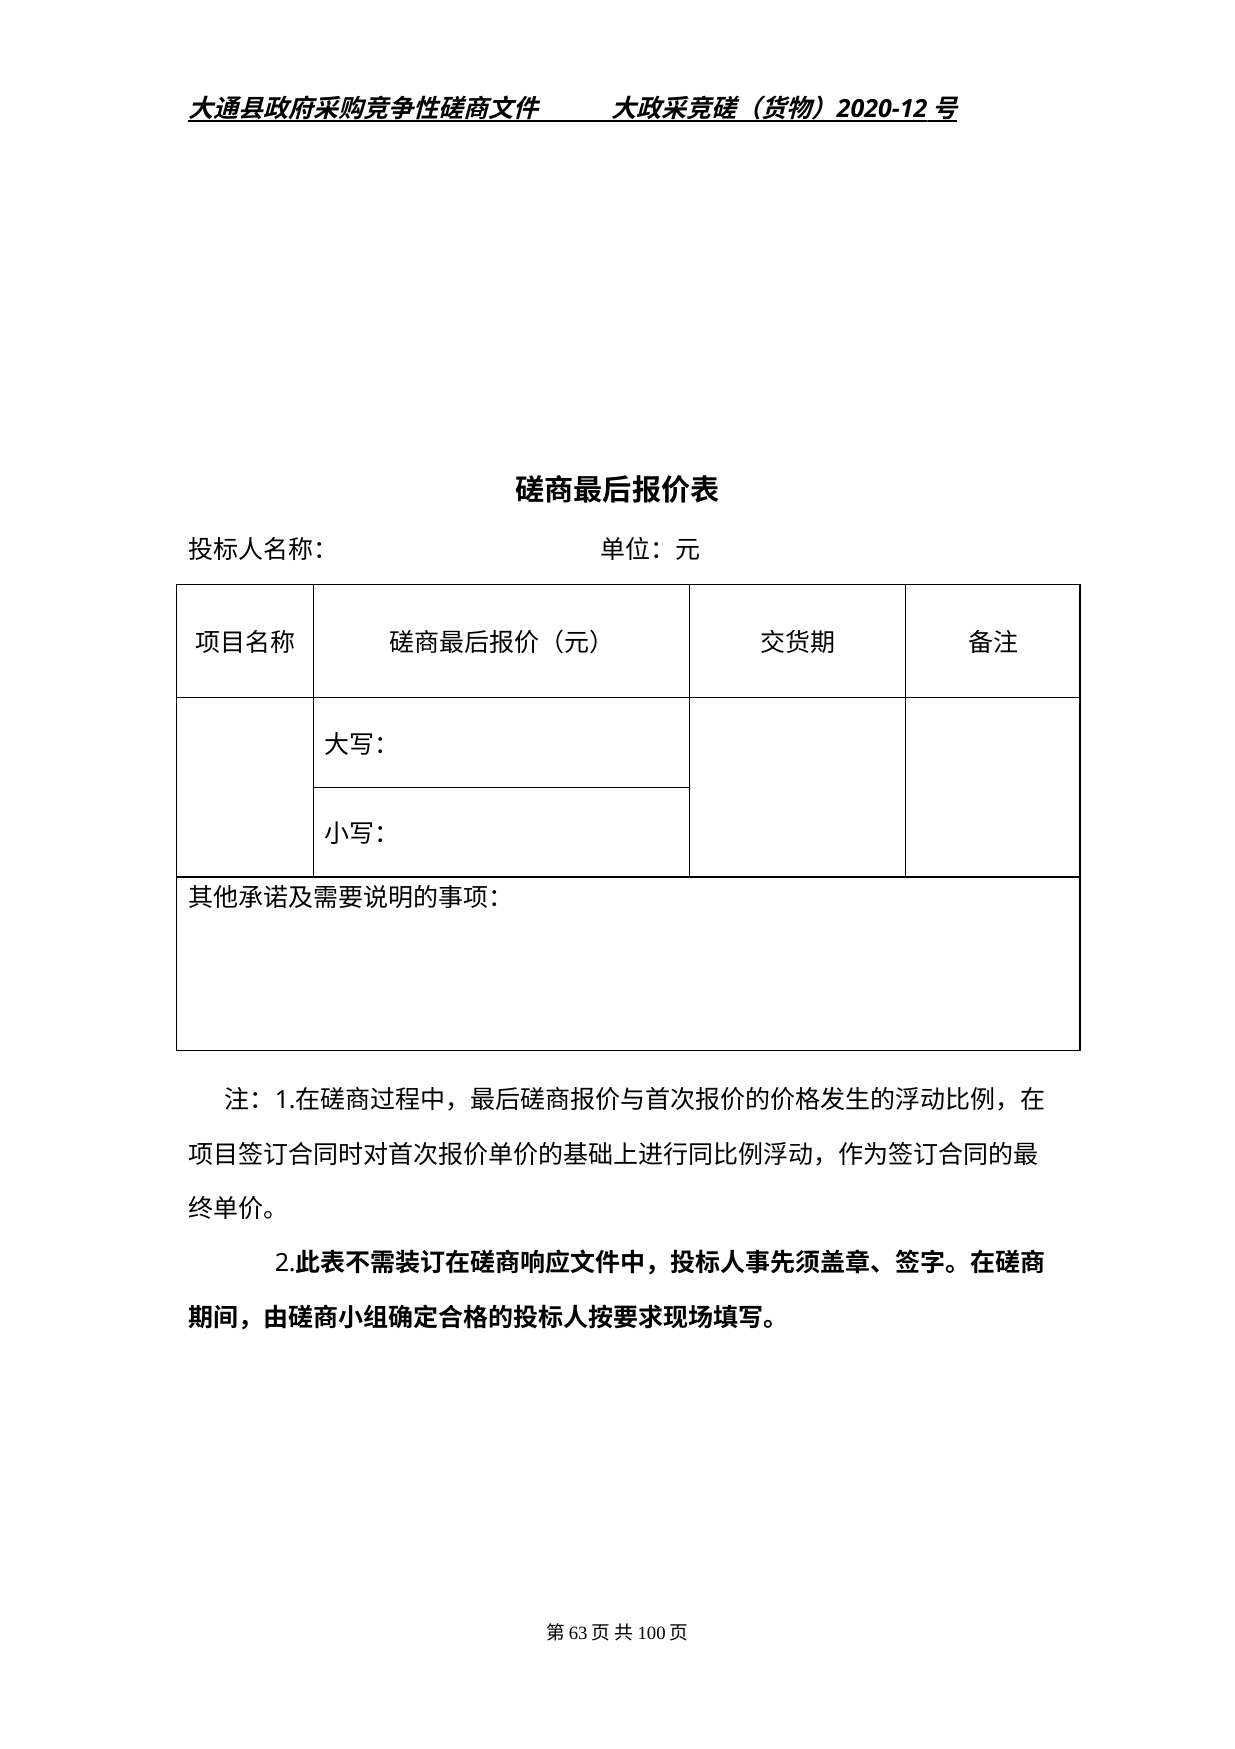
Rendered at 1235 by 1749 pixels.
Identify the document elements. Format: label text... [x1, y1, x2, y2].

table_header 磋商最后报价（元） [314, 585, 689, 697]
table_cell 大写： [314, 698, 689, 787]
text 2.此表不需装订在磋商响应文件中，投标人事先须盖章、签字。在磋商期间，由磋商小组确定合格的投标人按要求现场填写。 [188, 1243, 1046, 1333]
table_cell [906, 698, 1079, 876]
table_header 备注 [906, 585, 1079, 697]
table_cell 小写： [314, 788, 689, 876]
table_header 交货期 [690, 585, 905, 697]
table_header 项目名称 [177, 585, 313, 697]
table_cell [177, 698, 313, 876]
table_cell 其他承诺及需要说明的事项： [177, 878, 1079, 1050]
table_cell [690, 698, 905, 876]
text 投标人名称： 单位：元 [188, 530, 1046, 566]
text 磋商最后报价表 [188, 466, 1046, 508]
text 注：1.在磋商过程中，最后磋商报价与首次报价的价格发生的浮动比例，在项目签订合同时对首次报价单价的基础上进行同比例浮动，作为签订合同的最终单价。 [188, 1080, 1046, 1225]
